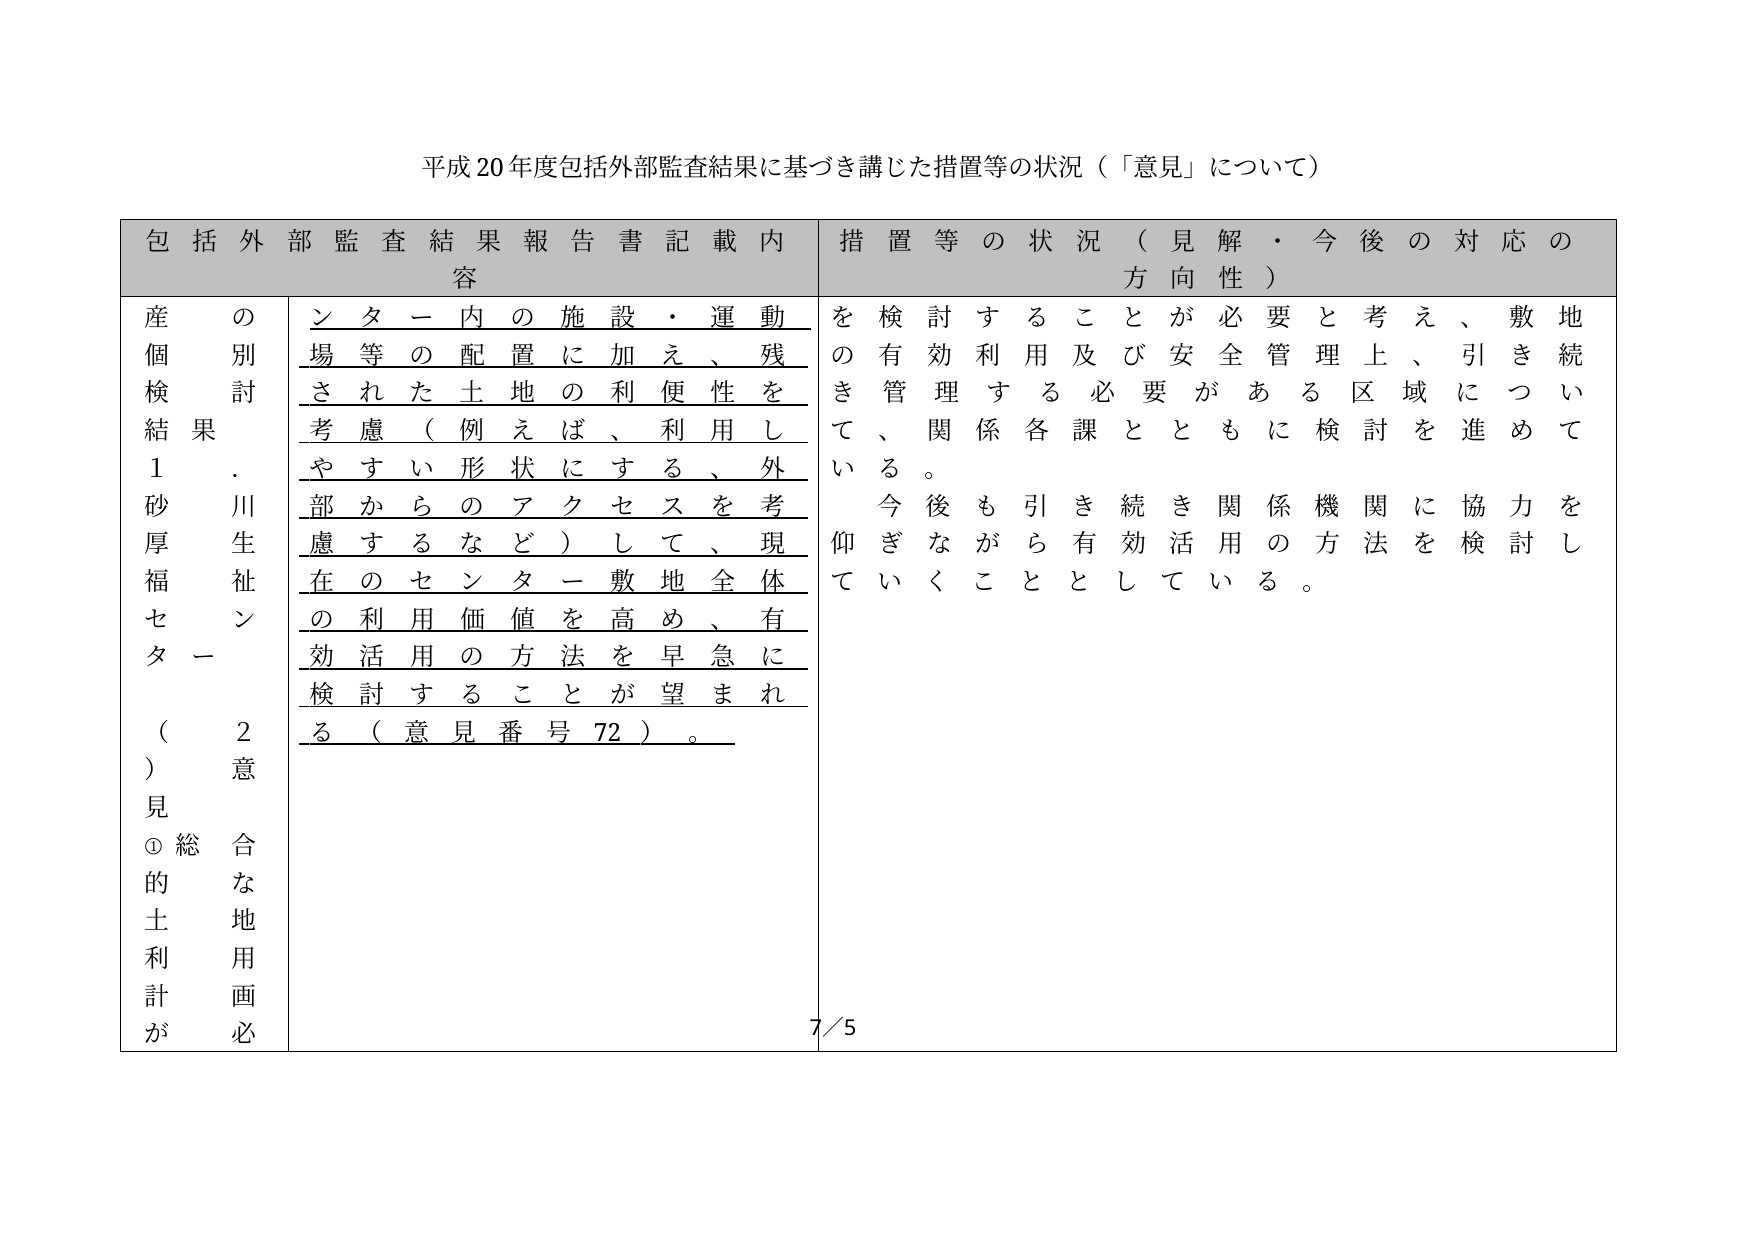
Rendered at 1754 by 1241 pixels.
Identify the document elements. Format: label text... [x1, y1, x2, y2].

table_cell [289, 297, 818, 1051]
table_header 包括外部監査結果報告書記載内容 [121, 220, 818, 296]
table_header 措置等の状況（見解・今後の対応の方向性） [819, 220, 1616, 296]
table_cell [121, 297, 288, 1051]
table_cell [819, 297, 1616, 1051]
